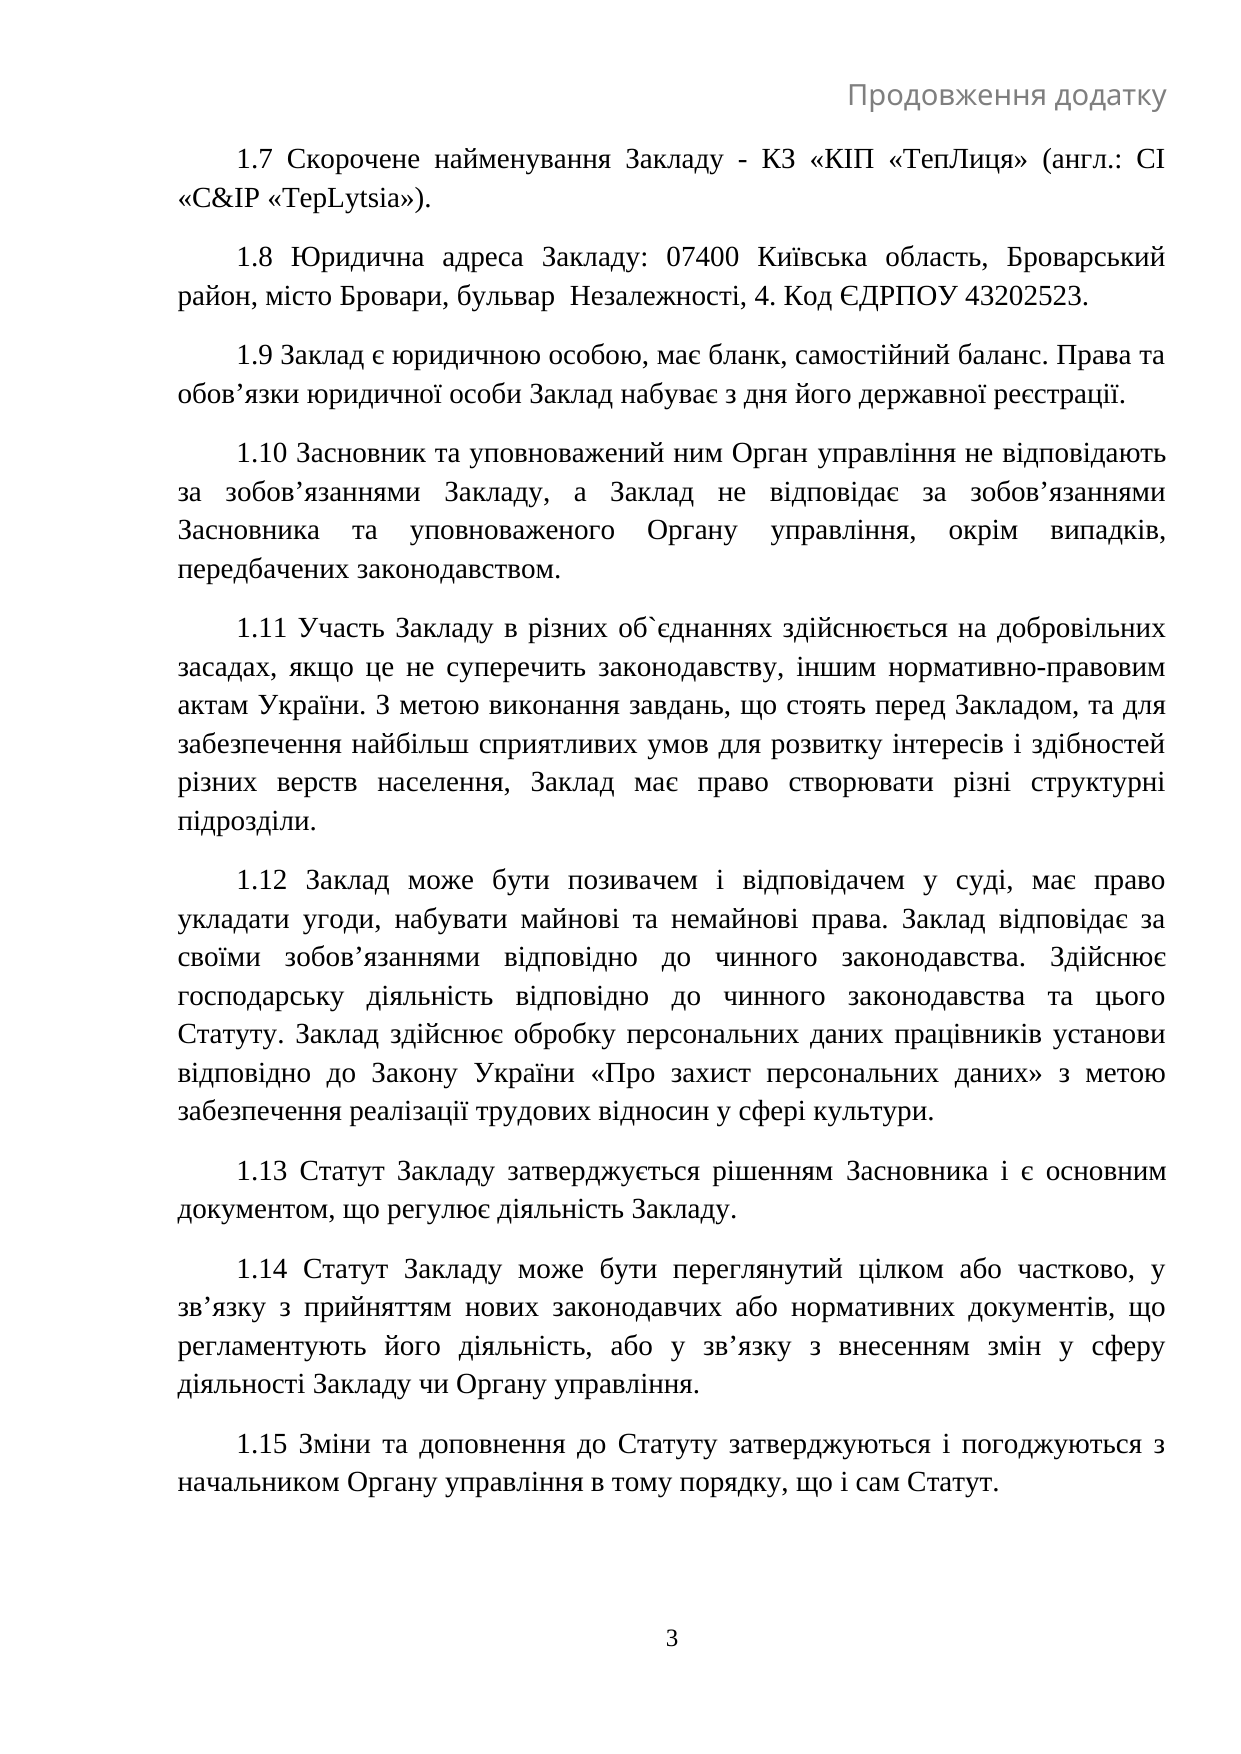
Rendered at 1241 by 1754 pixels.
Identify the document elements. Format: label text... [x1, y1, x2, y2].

text 1.13 Статут Закладу затверджується рішенням Засновника і є основним документом, що регулює діяльність Закладу. [177, 1153, 1167, 1225]
text 1.12 Заклад може бути позивачем і відповідачем у суді, має право укладати угоди, набувати майнові та немайнові права. Заклад відповідає за своїми зобов’язаннями відповідно до чинного законодавства. Здійснює господарську діяльність відповідно до чинного законодавства та цього Статуту. Заклад здійснює обробку персональних даних працівників установи відповідно до Закону України «Про захист персональних даних» з метою забезпечення реалізації трудових відносин у сфері культури. [177, 862, 1167, 1127]
text 1.15 Зміни та доповнення до Статуту затверджуються і погоджуються з начальником Органу управління в тому порядку, що і сам Статут. [177, 1426, 1167, 1498]
text 1.8 Юридична адреса Закладу: 07400 Київська область, Броварський район, місто Бровари, бульвар Незалежності, 4. Код ЄДРПОУ 43202523. [177, 239, 1167, 311]
text 1.10 Засновник та уповноважений ним Орган управління не відповідають за зобов’язаннями Закладу, а Заклад не відповідає за зобов’язаннями Засновника та уповноваженого Органу управління, окрім випадків, передбачених законодавством. [177, 435, 1167, 584]
text 1.11 Участь Закладу в різних об`єднаннях здійснюється на добровільних засадах, якщо це не суперечить законодавству, іншим нормативно-правовим актам України. З метою виконання завдань, що стоять перед Закладом, та для забезпечення найбільш сприятливих умов для розвитку інтересів і здібностей різних верств населення, Заклад має право створювати різні структурні підрозділи. [177, 610, 1167, 836]
text 1.9 Заклад є юридичною особою, має бланк, самостійний баланс. Права та обов’язки юридичної особи Заклад набуває з дня його державної реєстрації. [177, 337, 1167, 409]
text 1.7 Скорочене найменування Закладу - КЗ «КІП «ТепЛиця» (англ.: CI «C&IP «TepLytsia»). [177, 141, 1167, 213]
text 1.14 Статут Закладу може бути переглянутий цілком або частково, у зв’язку з прийняттям нових законодавчих або нормативних документів, що регламентують його діяльність, або у зв’язку з внесенням змін у сферу діяльності Закладу чи Органу управління. [177, 1251, 1167, 1400]
